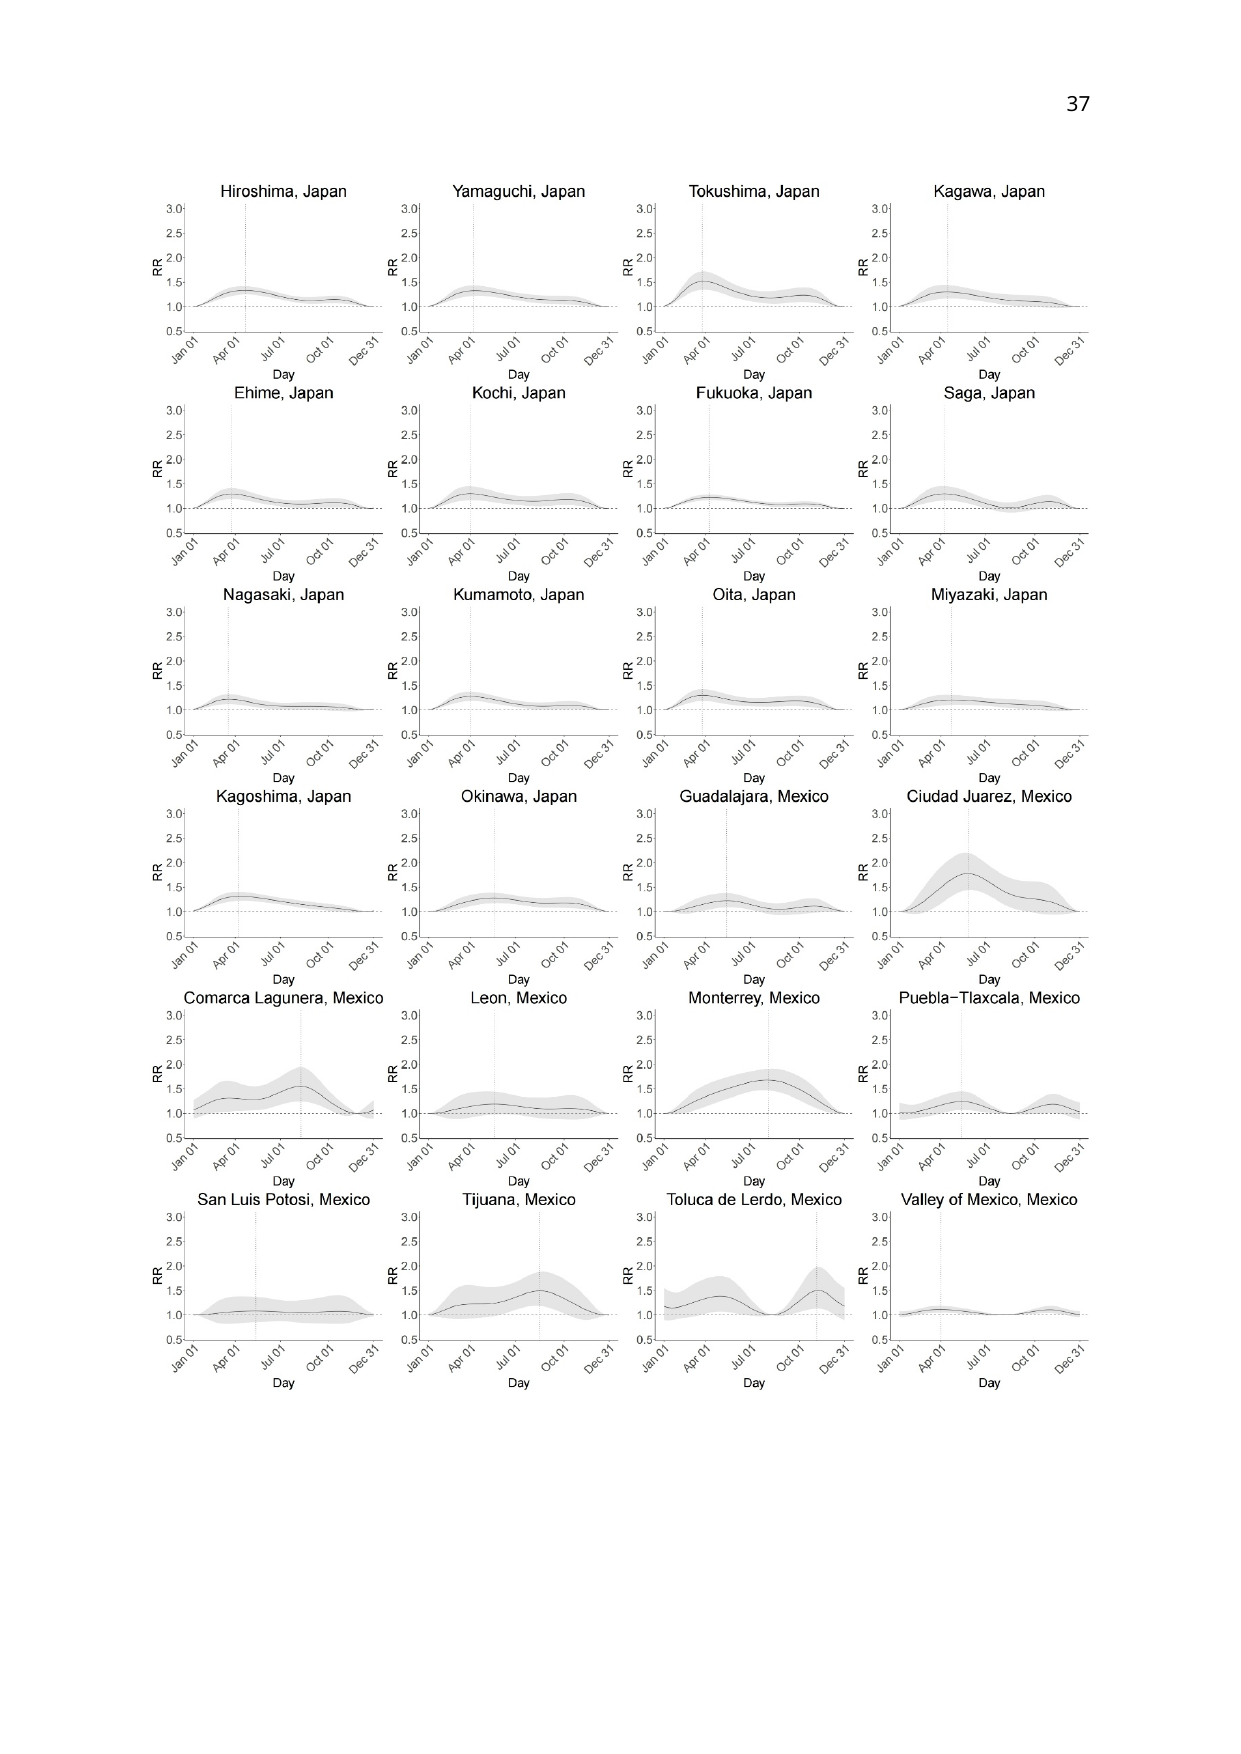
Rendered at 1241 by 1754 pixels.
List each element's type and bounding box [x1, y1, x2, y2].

picture [150, 182, 1091, 1392]
